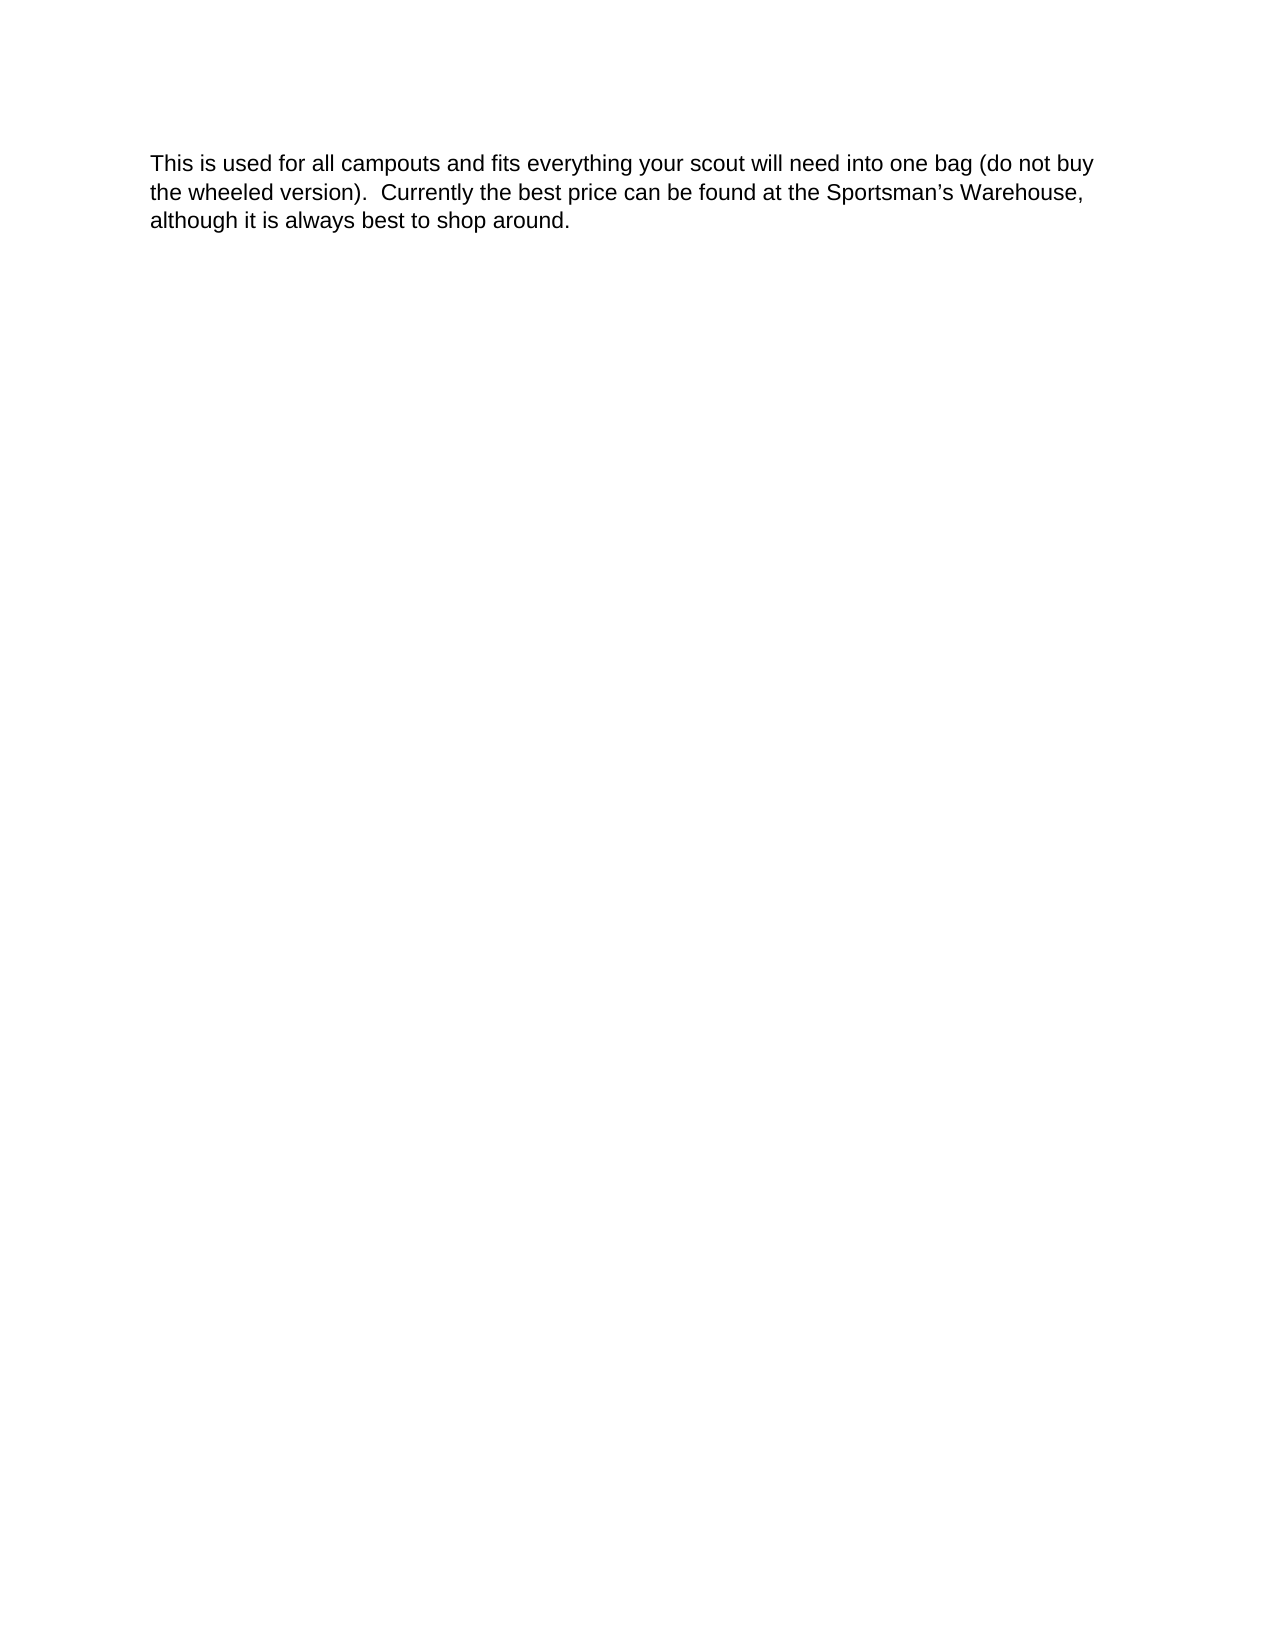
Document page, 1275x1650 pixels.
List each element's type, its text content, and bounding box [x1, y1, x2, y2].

text This is used for all campouts and fits everything your scout will need into one bag (do not buy the wheeled version). Currently the best price can be found at the Sportsman’s Warehouse, although it is always best to shop around. [150, 150, 1125, 233]
